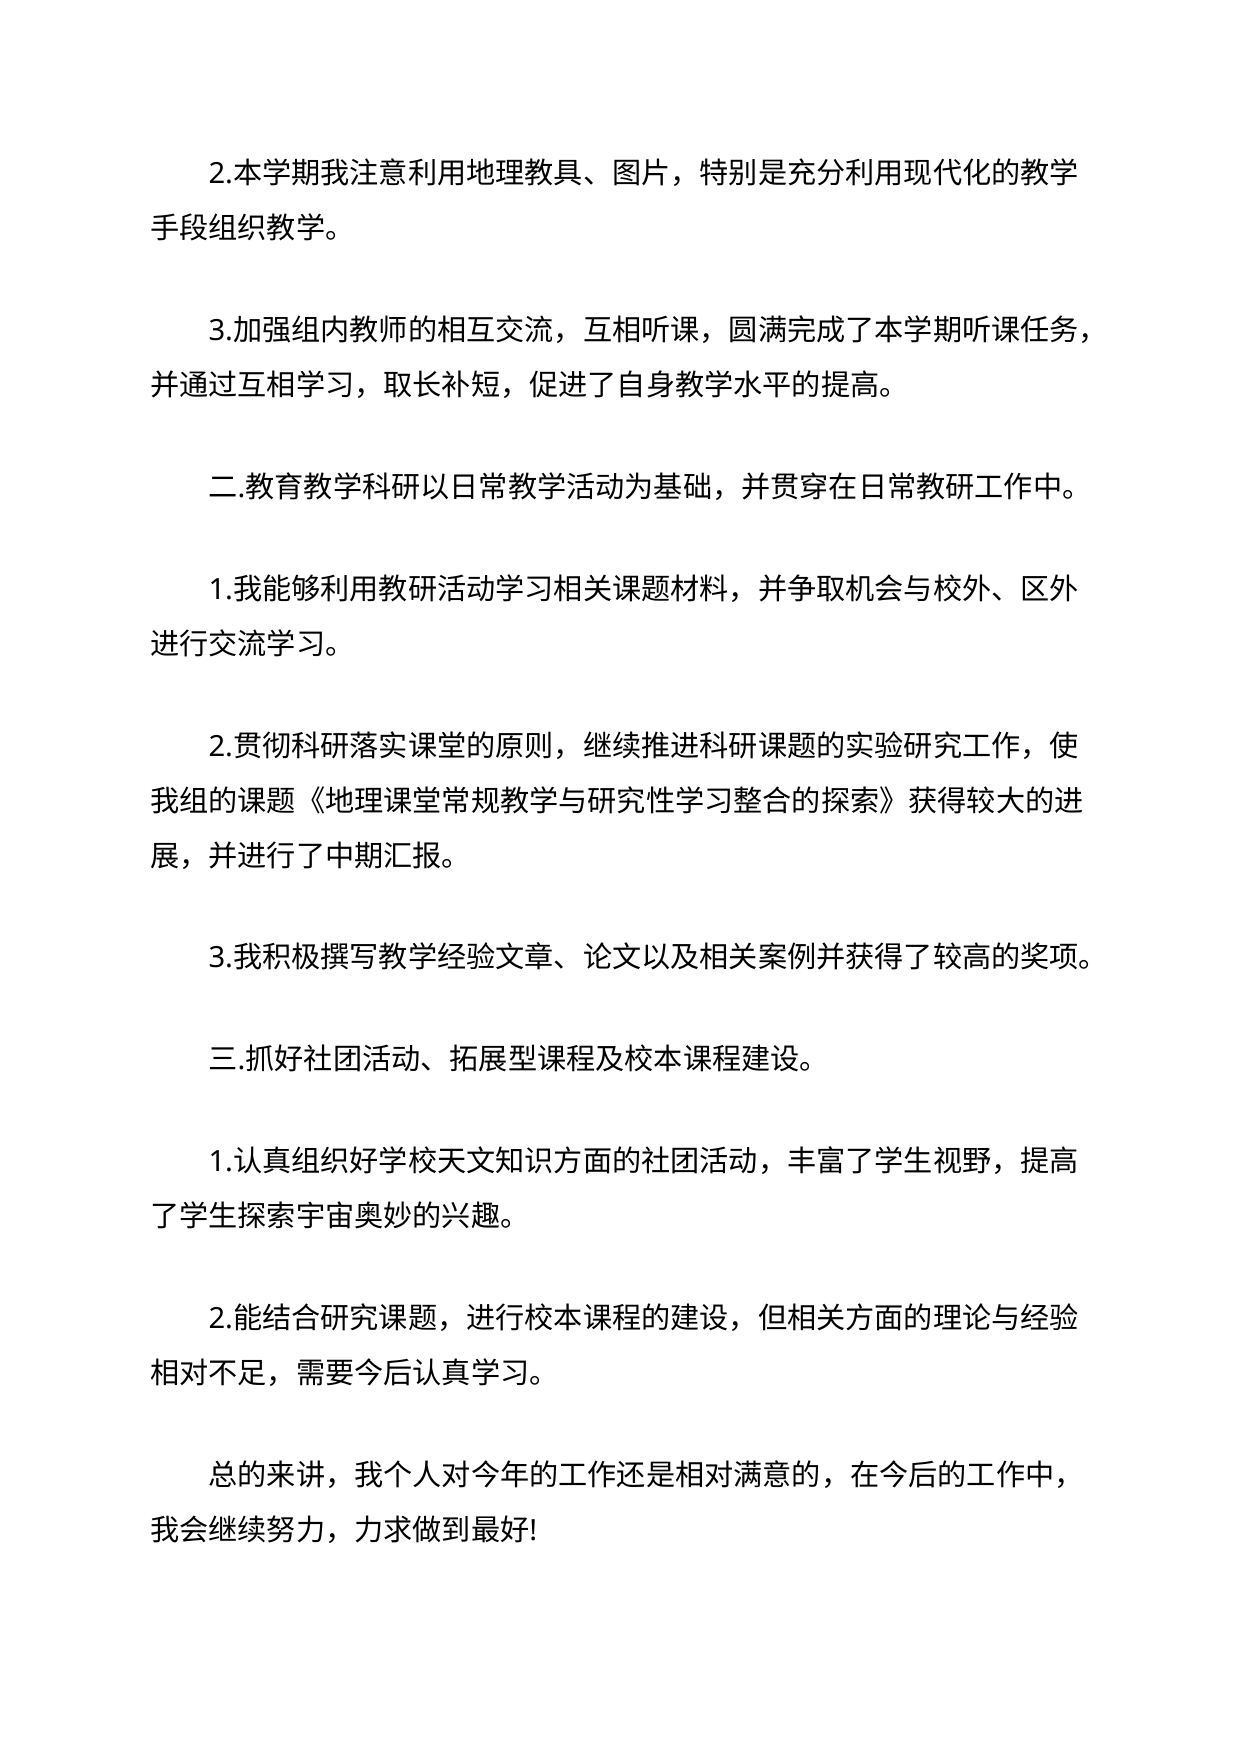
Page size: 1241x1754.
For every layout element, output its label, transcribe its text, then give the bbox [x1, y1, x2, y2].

text 2.能结合研究课题，进行校本课程的建设，但相关方面的理论与经验相对不足，需要今后认真学习。 [150, 1295, 1090, 1392]
text 总的来讲，我个人对今年的工作还是相对满意的，在今后的工作中，我会继续努力，力求做到最好! [150, 1451, 1090, 1549]
text 3.我积极撰写教学经验文章、论文以及相关案例并获得了较高的奖项。 [150, 934, 1090, 976]
text 1.我能够利用教研活动学习相关课题材料，并争取机会与校外、区外进行交流学习。 [150, 566, 1090, 663]
text 2.贯彻科研落实课堂的原则，继续推进科研课题的实验研究工作，使我组的课题《地理课堂常规教学与研究性学习整合的探索》获得较大的进展，并进行了中期汇报。 [150, 722, 1090, 874]
text 二.教育教学科研以日常教学活动为基础，并贯穿在日常教研工作中。 [150, 463, 1090, 506]
text 2.本学期我注意利用地理教具、图片，特别是充分利用现代化的教学手段组织教学。 [150, 150, 1090, 247]
text 1.认真组织好学校天文知识方面的社团活动，丰富了学生视野，提高了学生探索宇宙奥妙的兴趣。 [150, 1138, 1090, 1235]
text 三.抓好社团活动、拓展型课程及校本课程建设。 [150, 1036, 1090, 1078]
text 3.加强组内教师的相互交流，互相听课，圆满完成了本学期听课任务，并通过互相学习，取长补短，促进了自身教学水平的提高。 [150, 307, 1090, 404]
